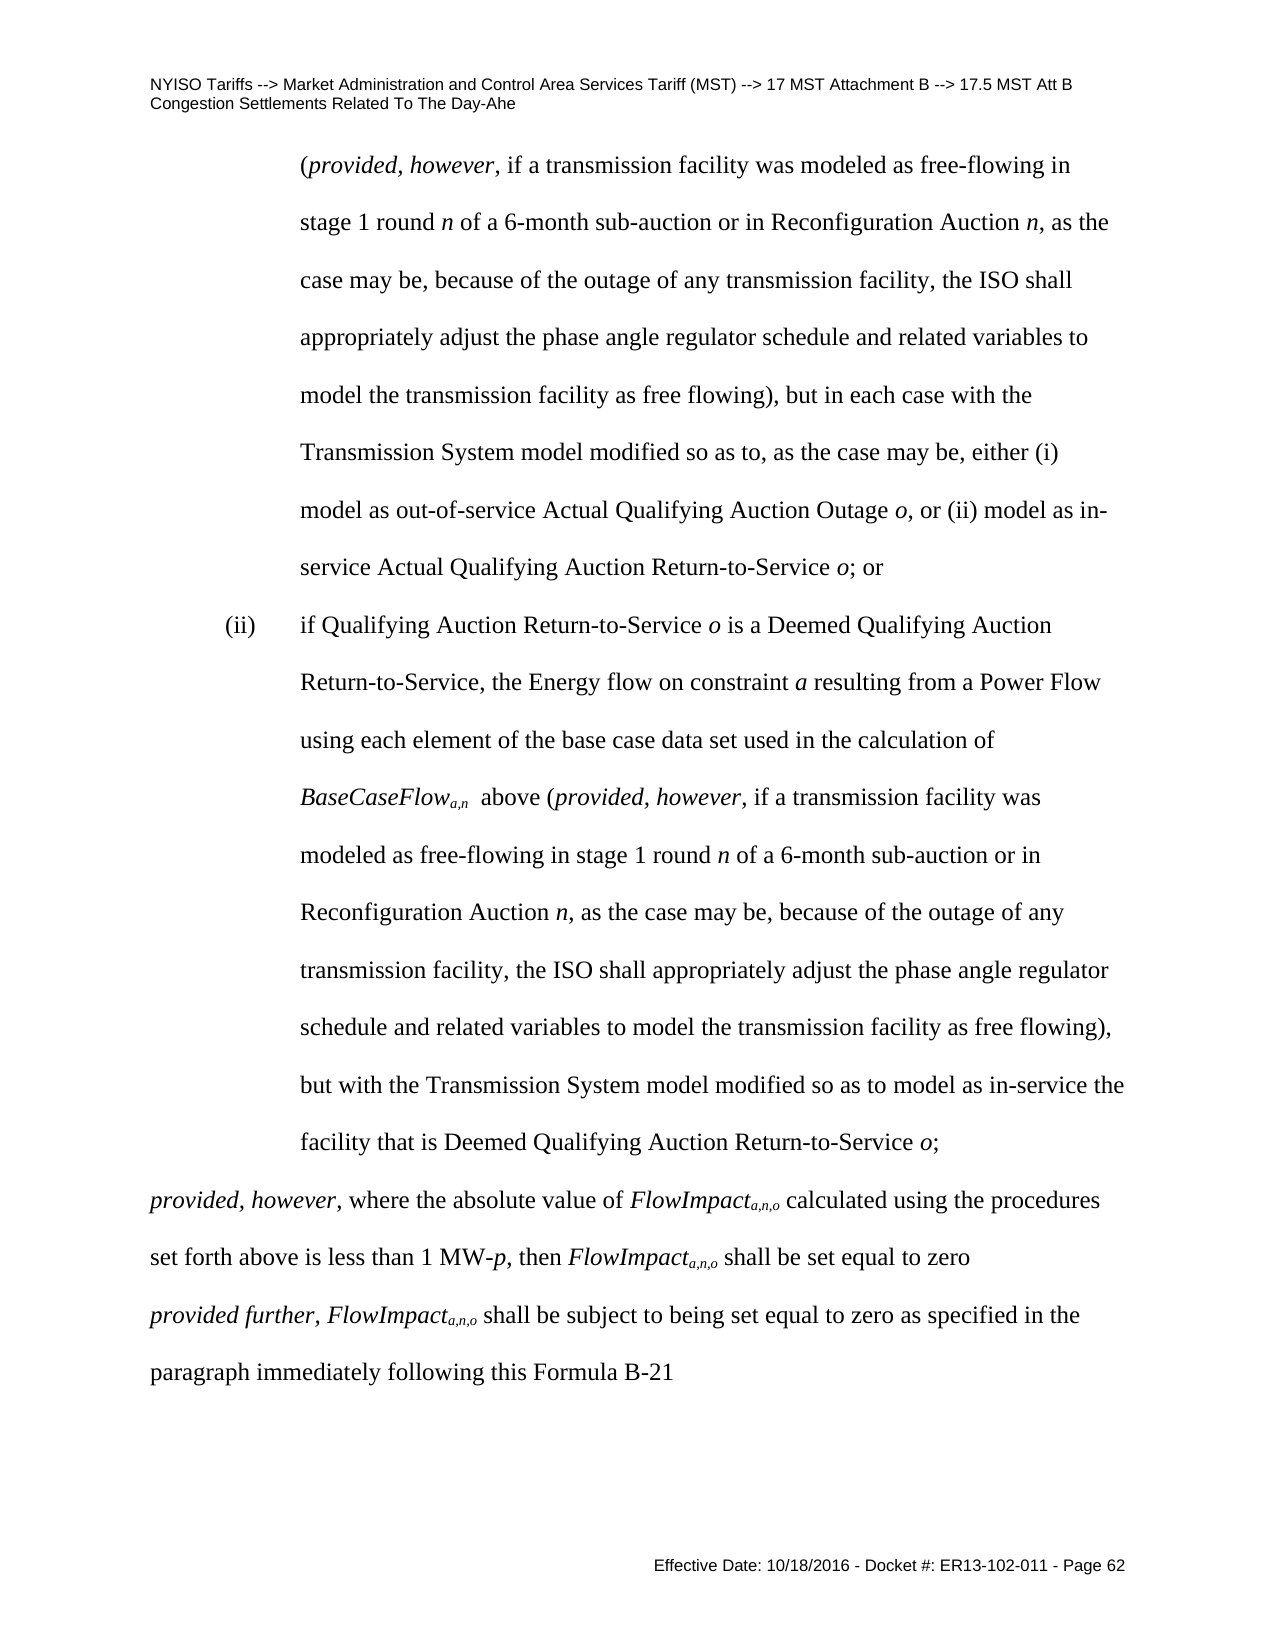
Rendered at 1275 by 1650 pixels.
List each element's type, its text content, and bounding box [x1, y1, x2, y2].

text provided, however, where the absolute value of FlowImpacta,n,o calculated using the procedures set forth above is less than 1 MW-p, then FlowImpacta,n,o shall be set equal to zero [150, 1185, 1125, 1271]
text (ii) if Qualifying Auction Return-to-Service o is a Deemed Qualifying Auction Return-to-Service, the Energy flow on constraint a resulting from a Power Flow using each element of the base case data set used in the calculation of BaseCaseFlowa,n above (provided, however, if a transmission facility was modeled as free-flowing in stage 1 round n of a 6-month sub-auction or in Reconfiguration Auction n, as the case may be, because of the outage of any transmission facility, the ISO shall appropriately adjust the phase angle regulator schedule and related variables to model the transmission facility as free flowing), but with the Transmission System model modified so as to model as in-service the facility that is Deemed Qualifying Auction Return-to-Service o; [225, 610, 1125, 1156]
text provided further, FlowImpacta,n,o shall be subject to being set equal to zero as specified in the paragraph immediately following this Formula B-21 [150, 1300, 1125, 1386]
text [225, 150, 1125, 581]
